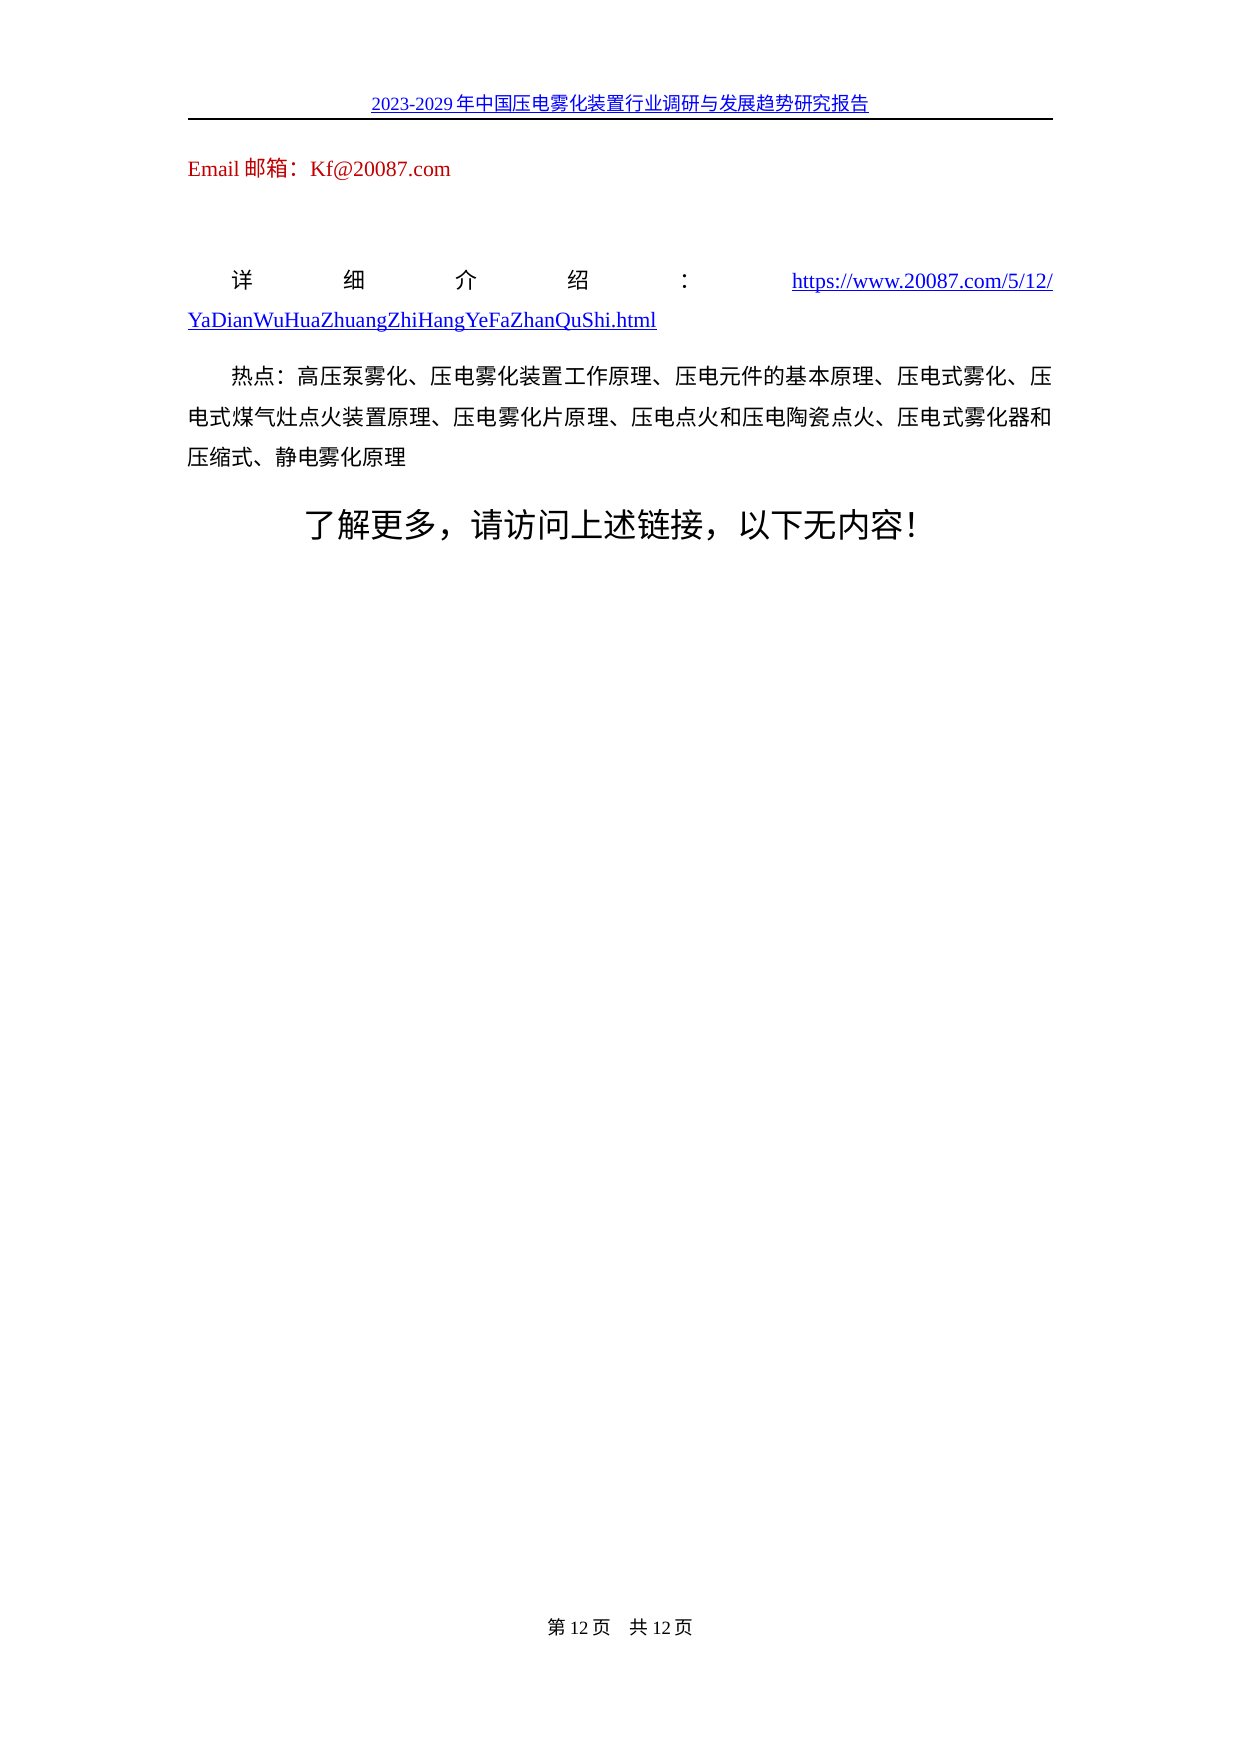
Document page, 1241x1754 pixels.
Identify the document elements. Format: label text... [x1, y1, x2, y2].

text 详细介绍：https://www.20087.com/5/12/YaDianWuHuaZhuangZhiHangYeFaZhanQuShi.html [187, 263, 1053, 336]
text 热点：高压泵雾化、压电雾化装置工作原理、压电元件的基本原理、压电式雾化、压电式煤气灶点火装置原理、压电雾化片原理、压电点火和压电陶瓷点火、压电式雾化器和压缩式、静电雾化原理 [187, 359, 1053, 472]
title 了解更多，请访问上述链接，以下无内容！ [187, 490, 1053, 555]
text Email邮箱：Kf@20087.com [187, 150, 1053, 183]
